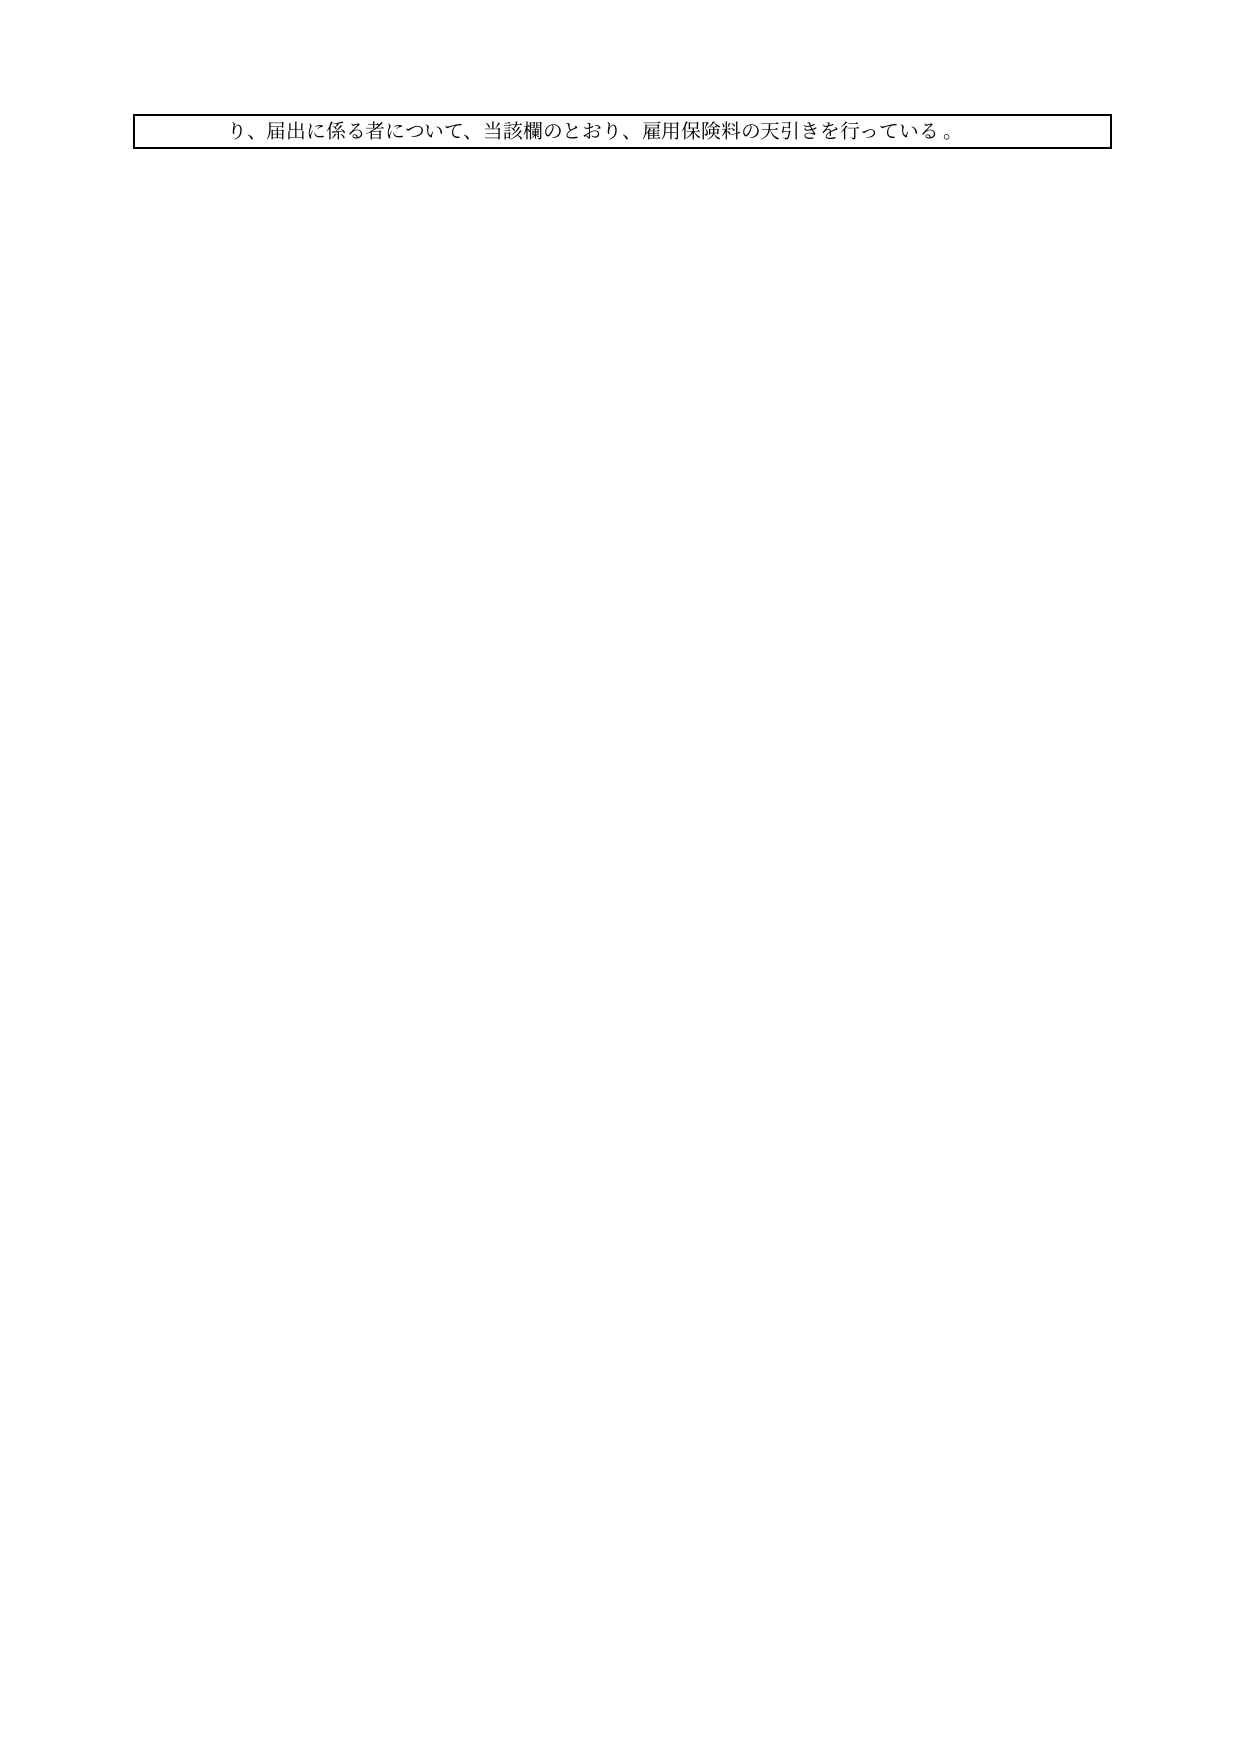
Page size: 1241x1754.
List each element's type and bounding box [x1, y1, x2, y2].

table_header [135, 116, 1110, 147]
